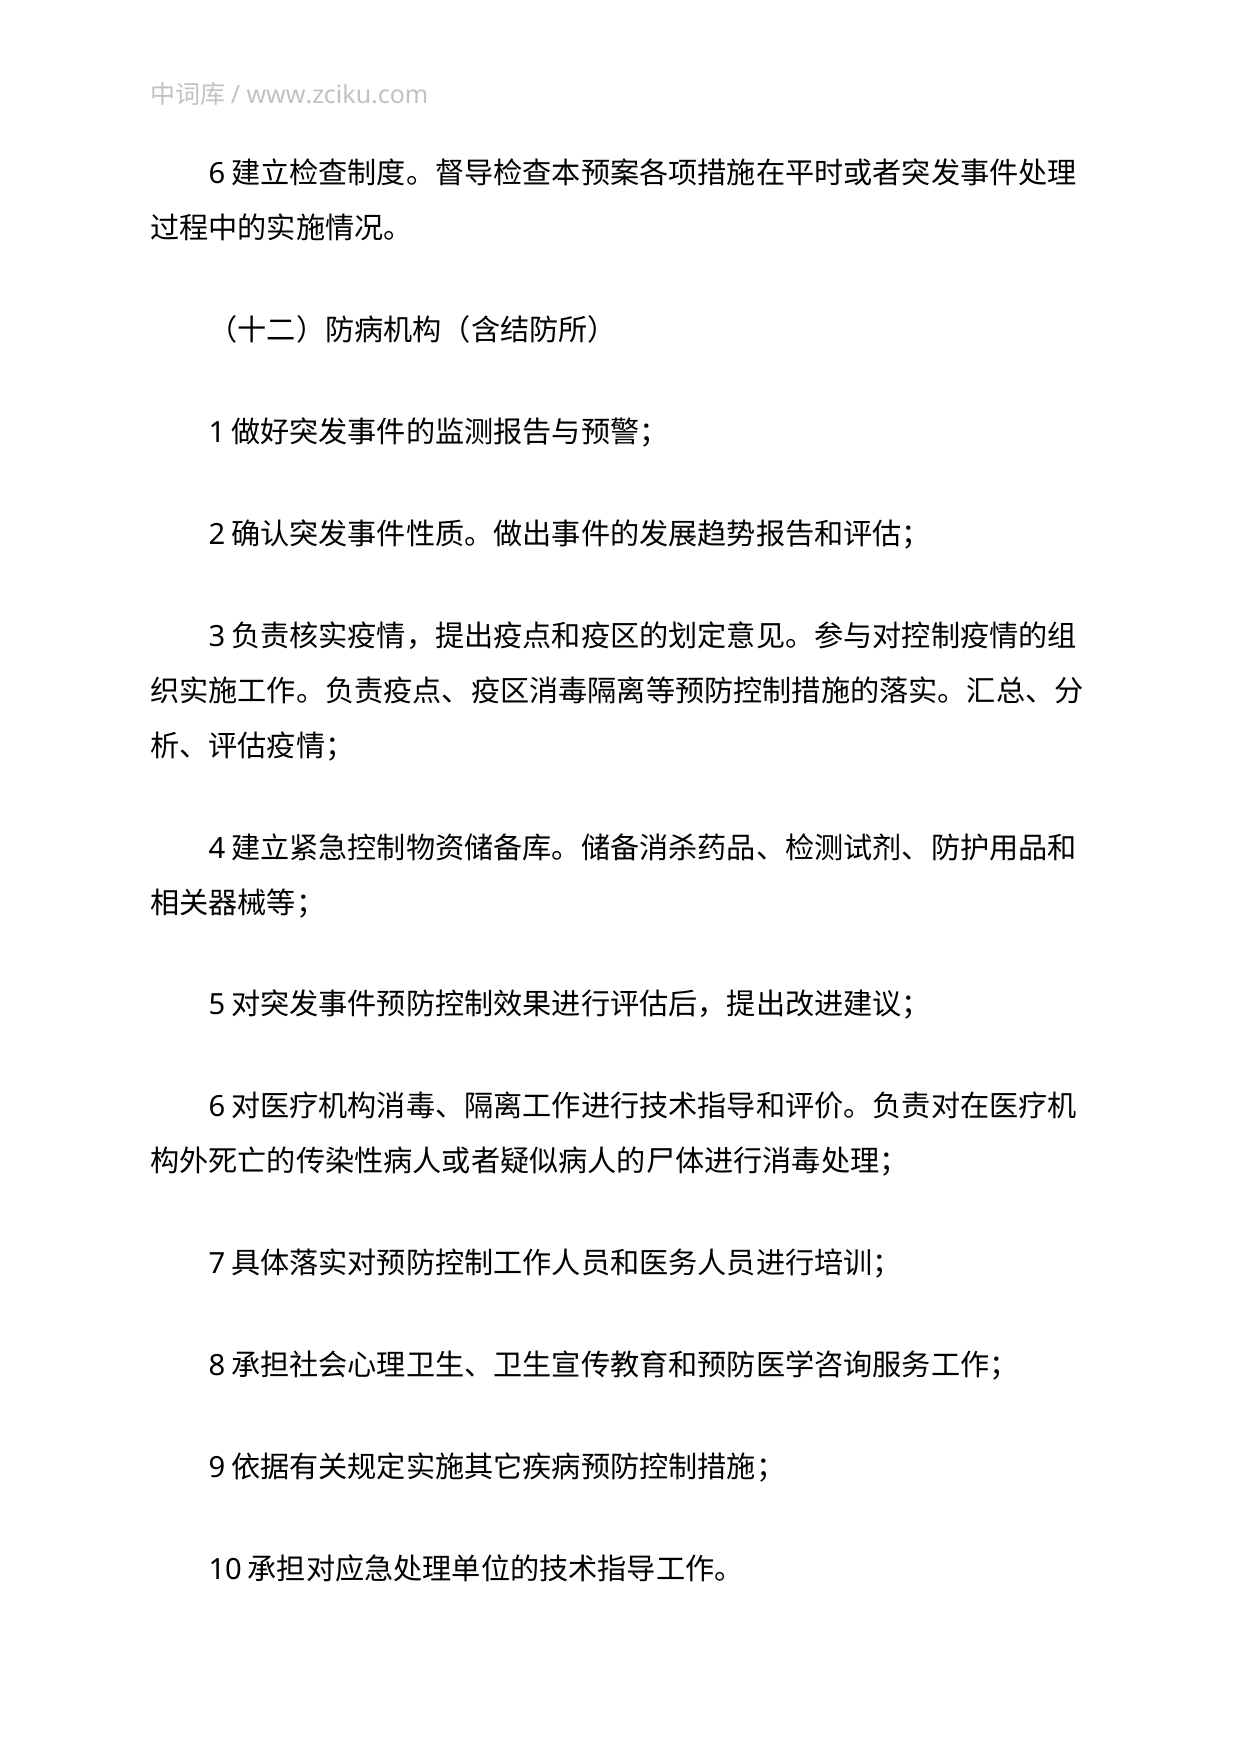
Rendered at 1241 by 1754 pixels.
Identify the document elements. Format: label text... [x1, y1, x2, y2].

text （十二）防病机构（含结防所） [150, 307, 1090, 349]
text 8承担社会心理卫生、卫生宣传教育和预防医学咨询服务工作； [150, 1342, 1090, 1384]
text 10承担对应急处理单位的技术指导工作。 [150, 1546, 1090, 1588]
text 6对医疗机构消毒、隔离工作进行技术指导和评价。负责对在医疗机构外死亡的传染性病人或者疑似病人的尸体进行消毒处理； [150, 1083, 1090, 1180]
text 1做好突发事件的监测报告与预警； [150, 408, 1090, 451]
text 6建立检查制度。督导检查本预案各项措施在平时或者突发事件处理过程中的实施情况。 [150, 150, 1090, 247]
text 5对突发事件预防控制效果进行评估后，提出改进建议； [150, 981, 1090, 1023]
text 4建立紧急控制物资储备库。储备消杀药品、检测试剂、防护用品和相关器械等； [150, 824, 1090, 921]
text 3负责核实疫情，提出疫点和疫区的划定意见。参与对控制疫情的组织实施工作。负责疫点、疫区消毒隔离等预防控制措施的落实。汇总、分析、评估疫情； [150, 612, 1090, 765]
text 7具体落实对预防控制工作人员和医务人员进行培训； [150, 1240, 1090, 1282]
text 2确认突发事件性质。做出事件的发展趋势报告和评估； [150, 511, 1090, 553]
text 9依据有关规定实施其它疾病预防控制措施； [150, 1444, 1090, 1486]
